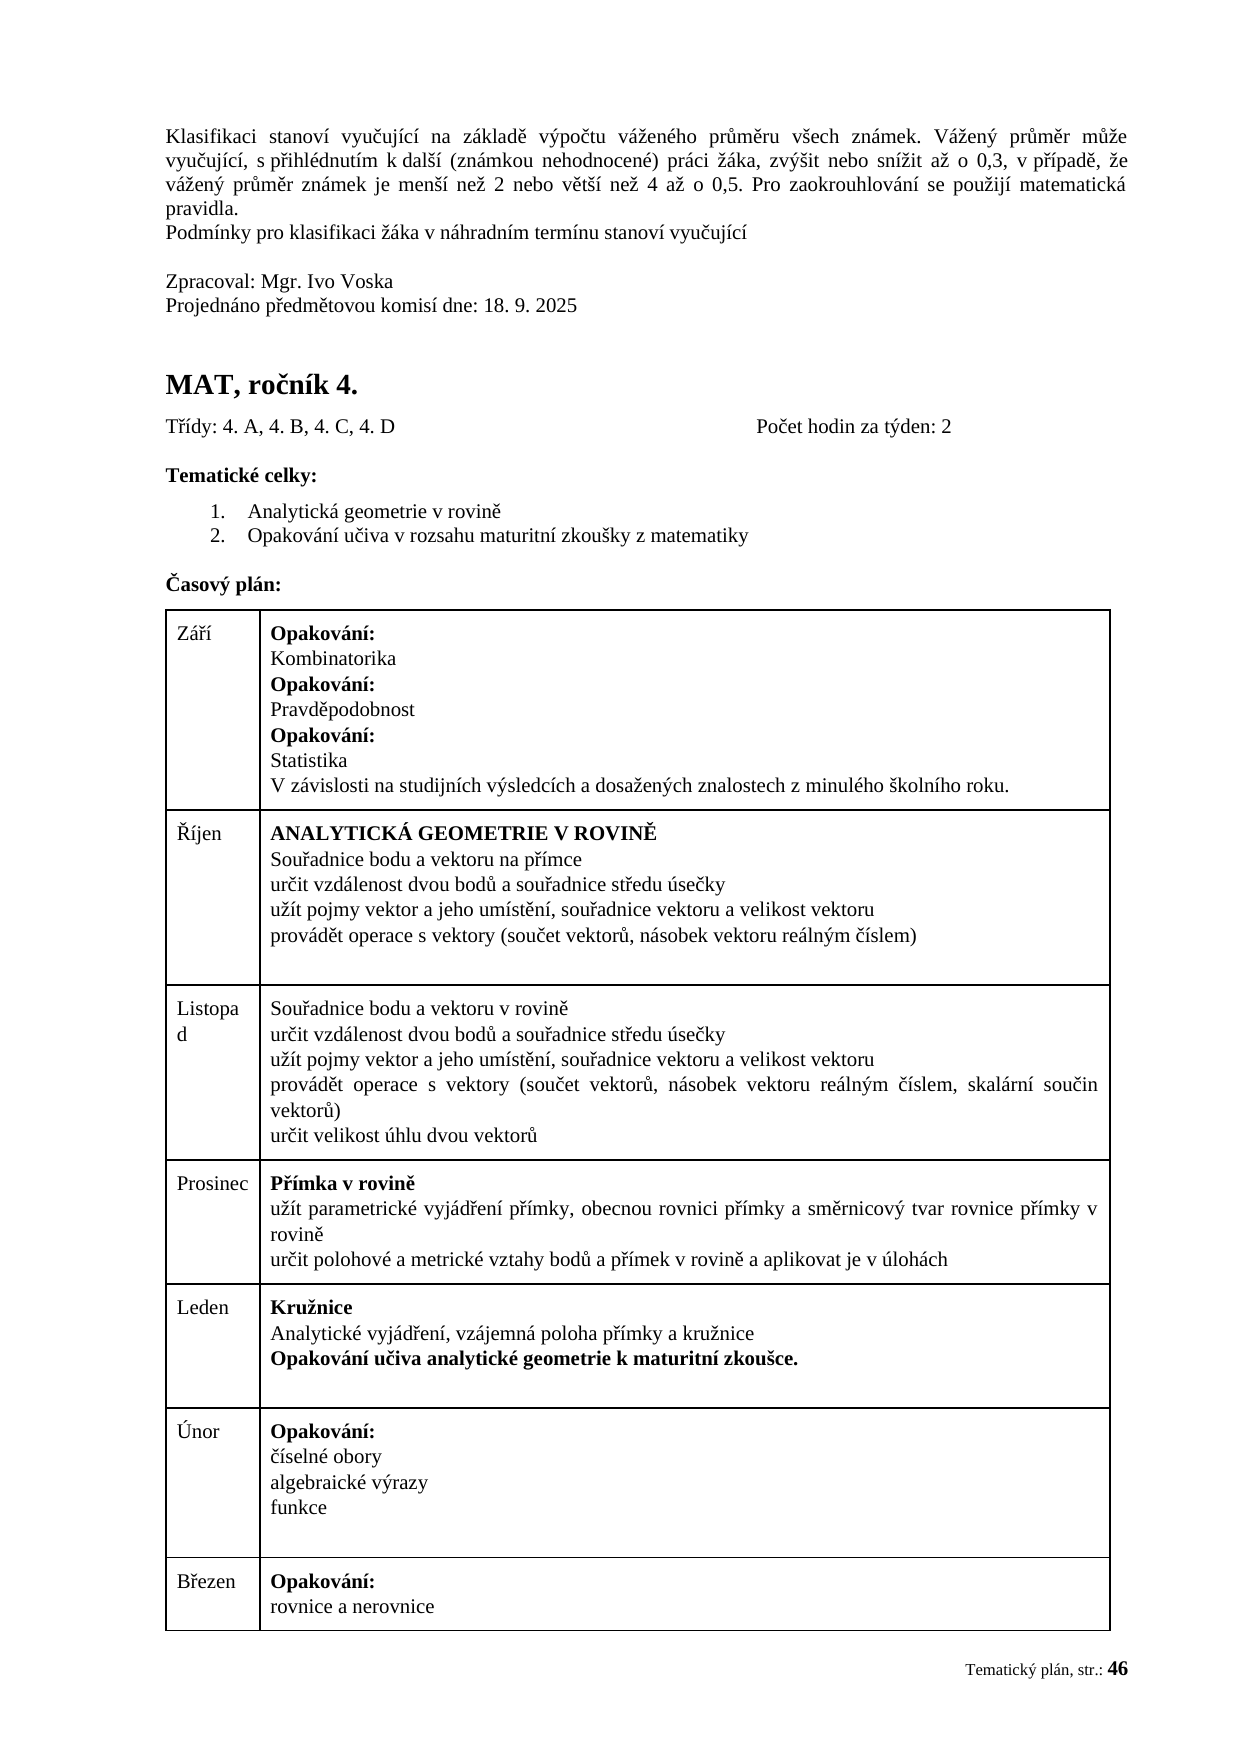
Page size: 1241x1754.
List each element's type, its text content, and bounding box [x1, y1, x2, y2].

text Třídy: 4. A, 4. B, 4. C, 4. D Počet hodin za týden: 2 [165, 413, 1128, 438]
text Tematické celky: [165, 463, 1128, 487]
text MAT, ročník 4. [165, 367, 1128, 401]
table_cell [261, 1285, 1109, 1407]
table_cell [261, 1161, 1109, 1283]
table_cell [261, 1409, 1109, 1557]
text Projednáno předmětovou komisí dne: 18. 9. 2025 [165, 293, 1128, 317]
text Časový plán: [165, 572, 1128, 596]
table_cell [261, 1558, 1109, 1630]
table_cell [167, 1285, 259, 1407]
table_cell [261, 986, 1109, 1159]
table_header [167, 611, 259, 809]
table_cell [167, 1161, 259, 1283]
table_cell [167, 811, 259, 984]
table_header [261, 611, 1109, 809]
list Analytická geometrie v rovině [210, 499, 1128, 523]
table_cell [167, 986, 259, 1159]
list Opakování učiva v rozsahu maturitní zkoušky z matematiky [210, 523, 1128, 547]
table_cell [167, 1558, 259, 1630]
text Klasifikaci stanoví vyučující na základě výpočtu váženého průměru všech známek. Vážený průměr může vyučující, s přihlédnutím k další (známkou nehodnocené) práci žáka, zvýšit nebo snížit až o 0,3, v případě, že vážený průměr známek je menší než 2 nebo větší než 4 až o 0,5. Pro zaokrouhlování se použijí matematická pravidla. [165, 124, 1128, 220]
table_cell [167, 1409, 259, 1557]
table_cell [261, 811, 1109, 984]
text Zpracoval: Mgr. Ivo Voska [165, 269, 1128, 293]
text Podmínky pro klasifikaci žáka v náhradním termínu stanoví vyučující [165, 220, 1128, 244]
